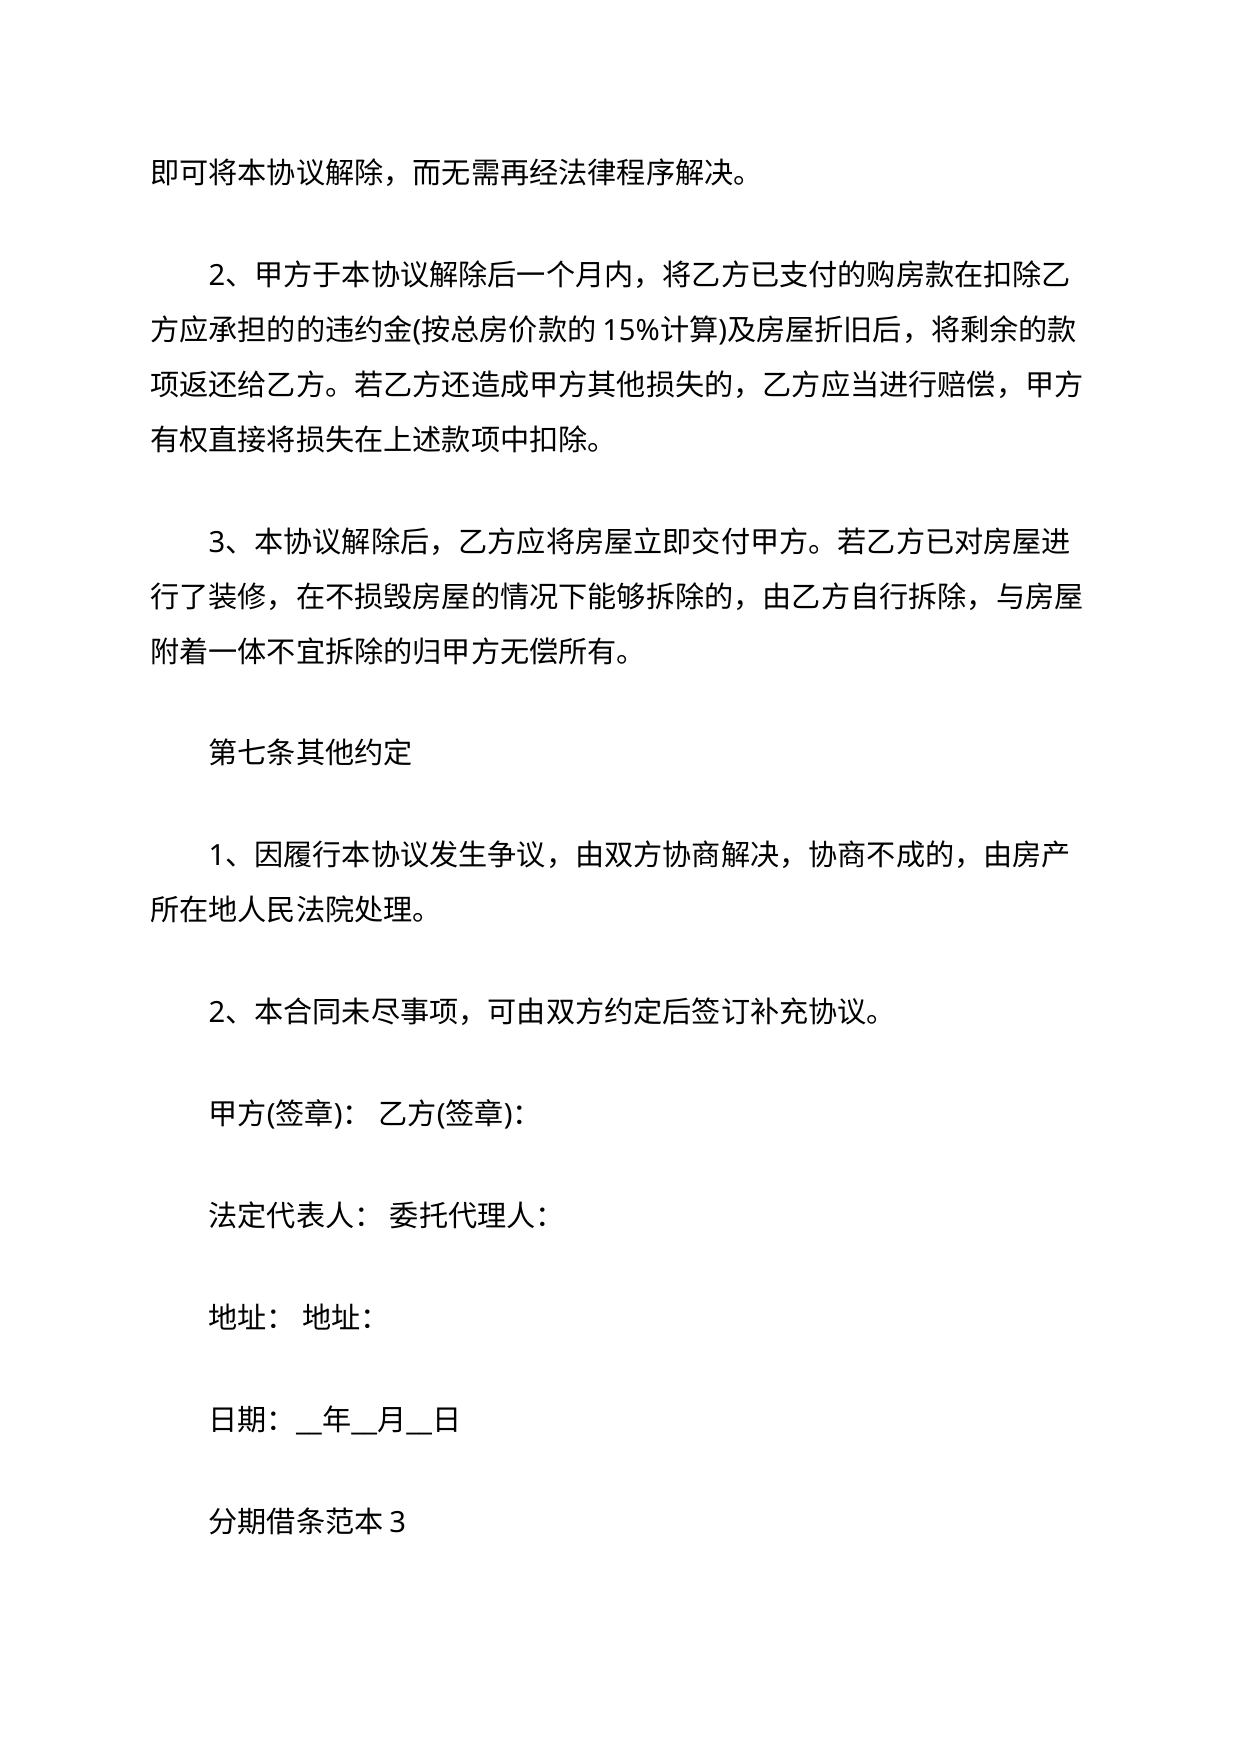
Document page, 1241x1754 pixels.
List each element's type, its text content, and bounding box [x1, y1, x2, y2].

text 分期借条范本3 [150, 1498, 1090, 1541]
text 地址： 地址： [150, 1294, 1090, 1337]
text 2、甲方于本协议解除后一个月内，将乙方已支付的购房款在扣除乙方应承担的的违约金(按总房价款的15%计算)及房屋折旧后，将剩余的款项返还给乙方。若乙方还造成甲方其他损失的，乙方应当进行赔偿，甲方有权直接将损失在上述款项中扣除。 [150, 252, 1090, 459]
text 甲方(签章)： 乙方(签章)： [150, 1091, 1090, 1133]
text 1、因履行本协议发生争议，由双方协商解决，协商不成的，由房产所在地人民法院处理。 [150, 832, 1090, 929]
text 日期：__年__月__日 [150, 1396, 1090, 1438]
text 法定代表人： 委托代理人： [150, 1193, 1090, 1235]
text 2、本合同未尽事项，可由双方约定后签订补充协议。 [150, 989, 1090, 1031]
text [150, 150, 1090, 192]
text 第七条其他约定 [150, 730, 1090, 772]
text 3、本协议解除后，乙方应将房屋立即交付甲方。若乙方已对房屋进行了装修，在不损毁房屋的情况下能够拆除的，由乙方自行拆除，与房屋附着一体不宜拆除的归甲方无偿所有。 [150, 518, 1090, 671]
